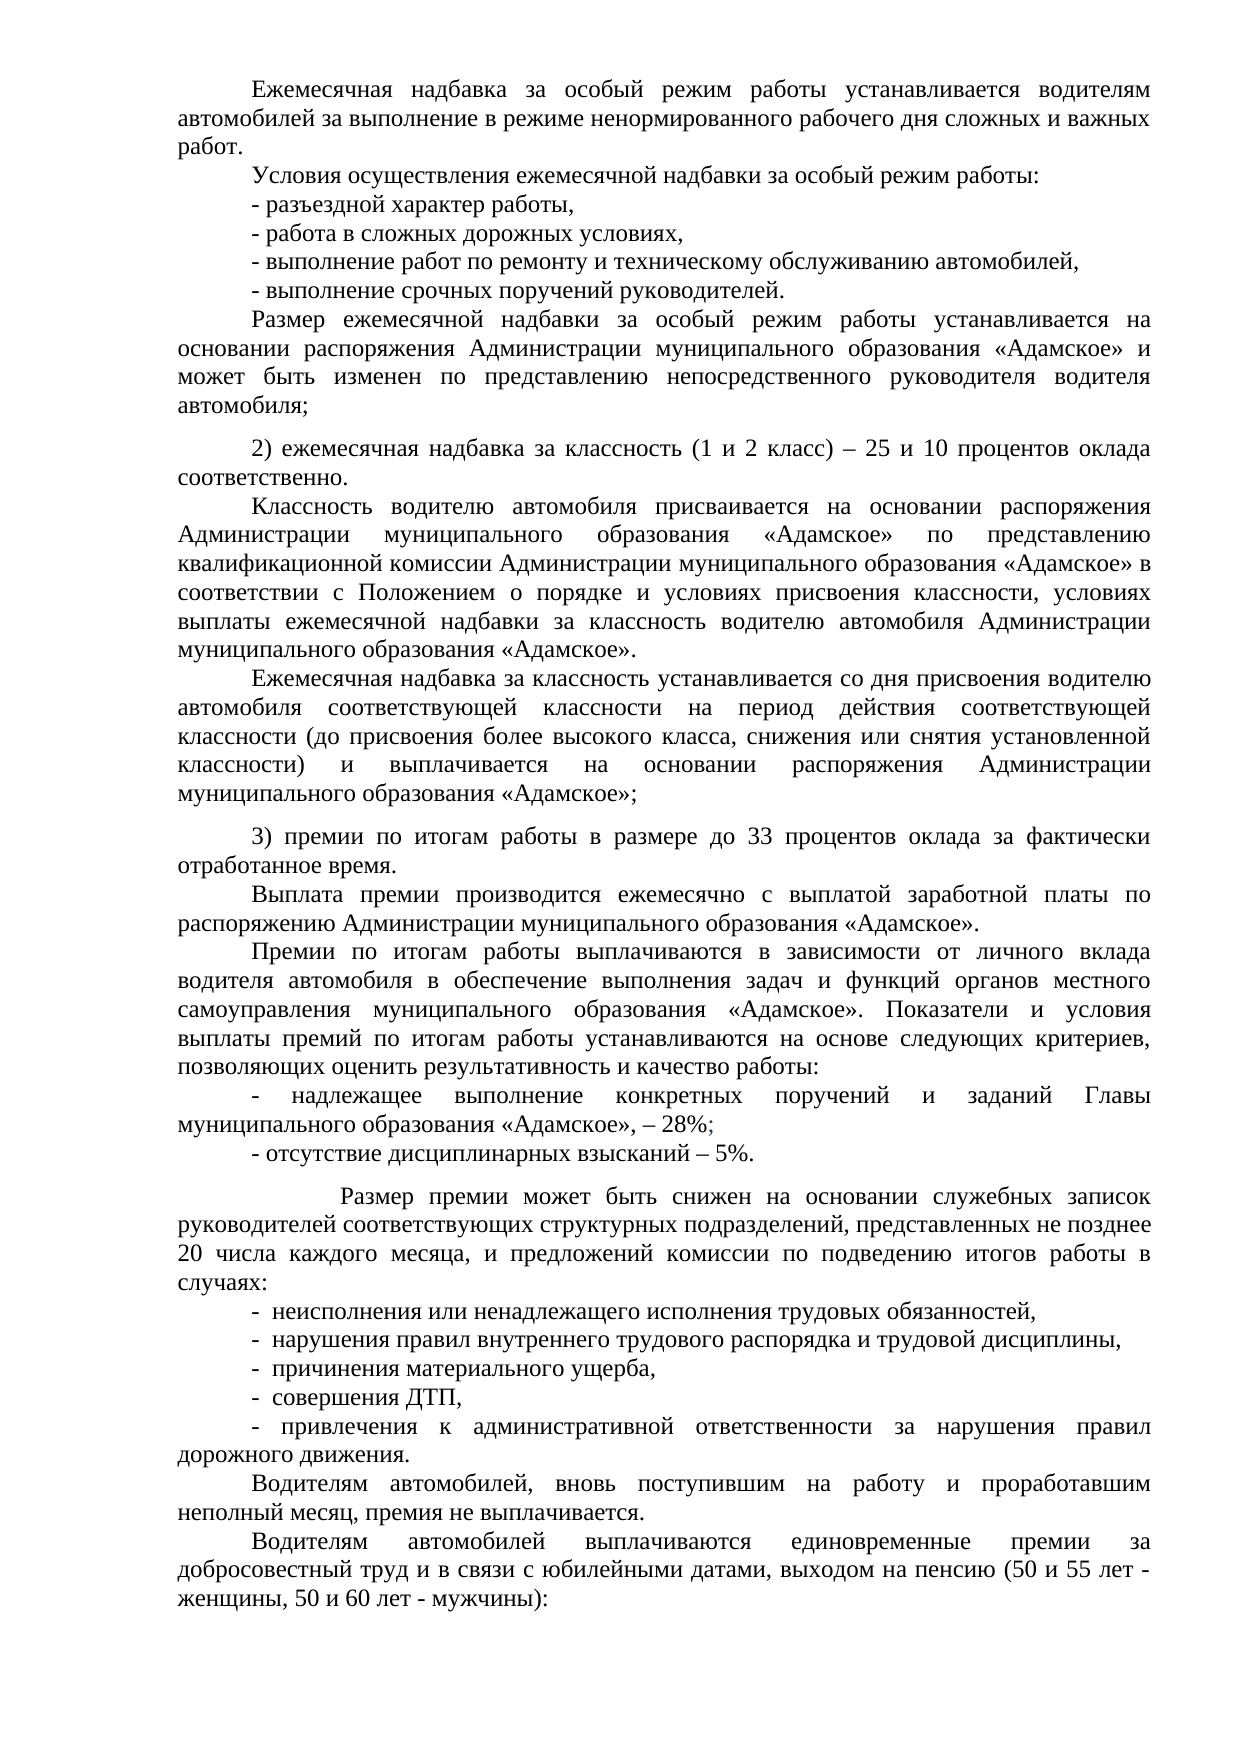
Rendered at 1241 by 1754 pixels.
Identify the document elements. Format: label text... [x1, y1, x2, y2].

text - нарушения правил внутреннего трудового распорядка и трудовой дисциплины, [177, 1324, 1152, 1353]
text Размер ежемесячной надбавки за особый режим работы устанавливается на основании распоряжения Администрации муниципального образования «Адамское» и может быть изменен по представлению непосредственного руководителя водителя автомобиля; [177, 304, 1152, 419]
text Условия осуществления ежемесячной надбавки за особый режим работы: [177, 160, 1152, 189]
text Ежемесячная надбавка за классность устанавливается со дня присвоения водителю автомобиля соответствующей классности на период действия соответствующей классности (до присвоения более высокого класса, снижения или снятия установленной классности) и выплачивается на основании распоряжения Администрации муниципального образования «Адамское»; [177, 663, 1152, 807]
text Водителям автомобилей выплачиваются единовременные премии за добросовестный труд и в связи с юбилейными датами, выходом на пенсию (50 и 55 лет - женщины, 50 и 60 лет - мужчины): [177, 1526, 1152, 1612]
text Ежемесячная надбавка за особый режим работы устанавливается водителям автомобилей за выполнение в режиме ненормированного рабочего дня сложных и важных работ. [177, 74, 1152, 160]
text 3) премии по итогам работы в размере до 33 процентов оклада за фактически отработанное время. [177, 821, 1152, 879]
text Премии по итогам работы выплачиваются в зависимости от личного вклада водителя автомобиля в обеспечение выполнения задач и функций органов местного самоуправления муниципального образования «Адамское». Показатели и условия выплаты премий по итогам работы устанавливаются на основе следующих критериев, позволяющих оценить результативность и качество работы: [177, 936, 1152, 1080]
text - совершения ДТП, [177, 1382, 1152, 1411]
text - выполнение срочных поручений руководителей. [177, 275, 1152, 304]
text Водителям автомобилей, вновь поступившим на работу и проработавшим неполный месяц, премия не выплачивается. [177, 1468, 1152, 1526]
text - причинения материального ущерба, [177, 1353, 1152, 1382]
text - отсутствие дисциплинарных взысканий – 5%. [177, 1138, 1152, 1166]
text Размер премии может быть снижен на основании служебных записок руководителей соответствующих структурных подразделений, представленных не позднее 20 числа каждого месяца, и предложений комиссии по подведению итогов работы в случаях: [177, 1181, 1152, 1296]
text - неисполнения или ненадлежащего исполнения трудовых обязанностей, [177, 1296, 1152, 1324]
text - надлежащее выполнение конкретных поручений и заданий Главы муниципального образования «Адамское», – 28%; [177, 1080, 1152, 1138]
text Классность водителю автомобиля присваивается на основании распоряжения Администрации муниципального образования «Адамское» по представлению квалификационной комиссии Администрации муниципального образования «Адамское» в соответствии с Положением о порядке и условиях присвоения классности, условиях выплаты ежемесячной надбавки за классность водителю автомобиля Администрации муниципального образования «Адамское». [177, 491, 1152, 663]
text - работа в сложных дорожных условиях, [177, 218, 1152, 246]
text - привлечения к административной ответственности за нарушения правил дорожного движения. [177, 1411, 1152, 1468]
text - разъездной характер работы, [177, 189, 1152, 218]
text 2) ежемесячная надбавка за классность (1 и 2 класс) – 25 и 10 процентов оклада соответственно. [177, 433, 1152, 491]
text Выплата премии производится ежемесячно с выплатой заработной платы по распоряжению Администрации муниципального образования «Адамское». [177, 879, 1152, 936]
text - выполнение работ по ремонту и техническому обслуживанию автомобилей, [177, 246, 1152, 275]
